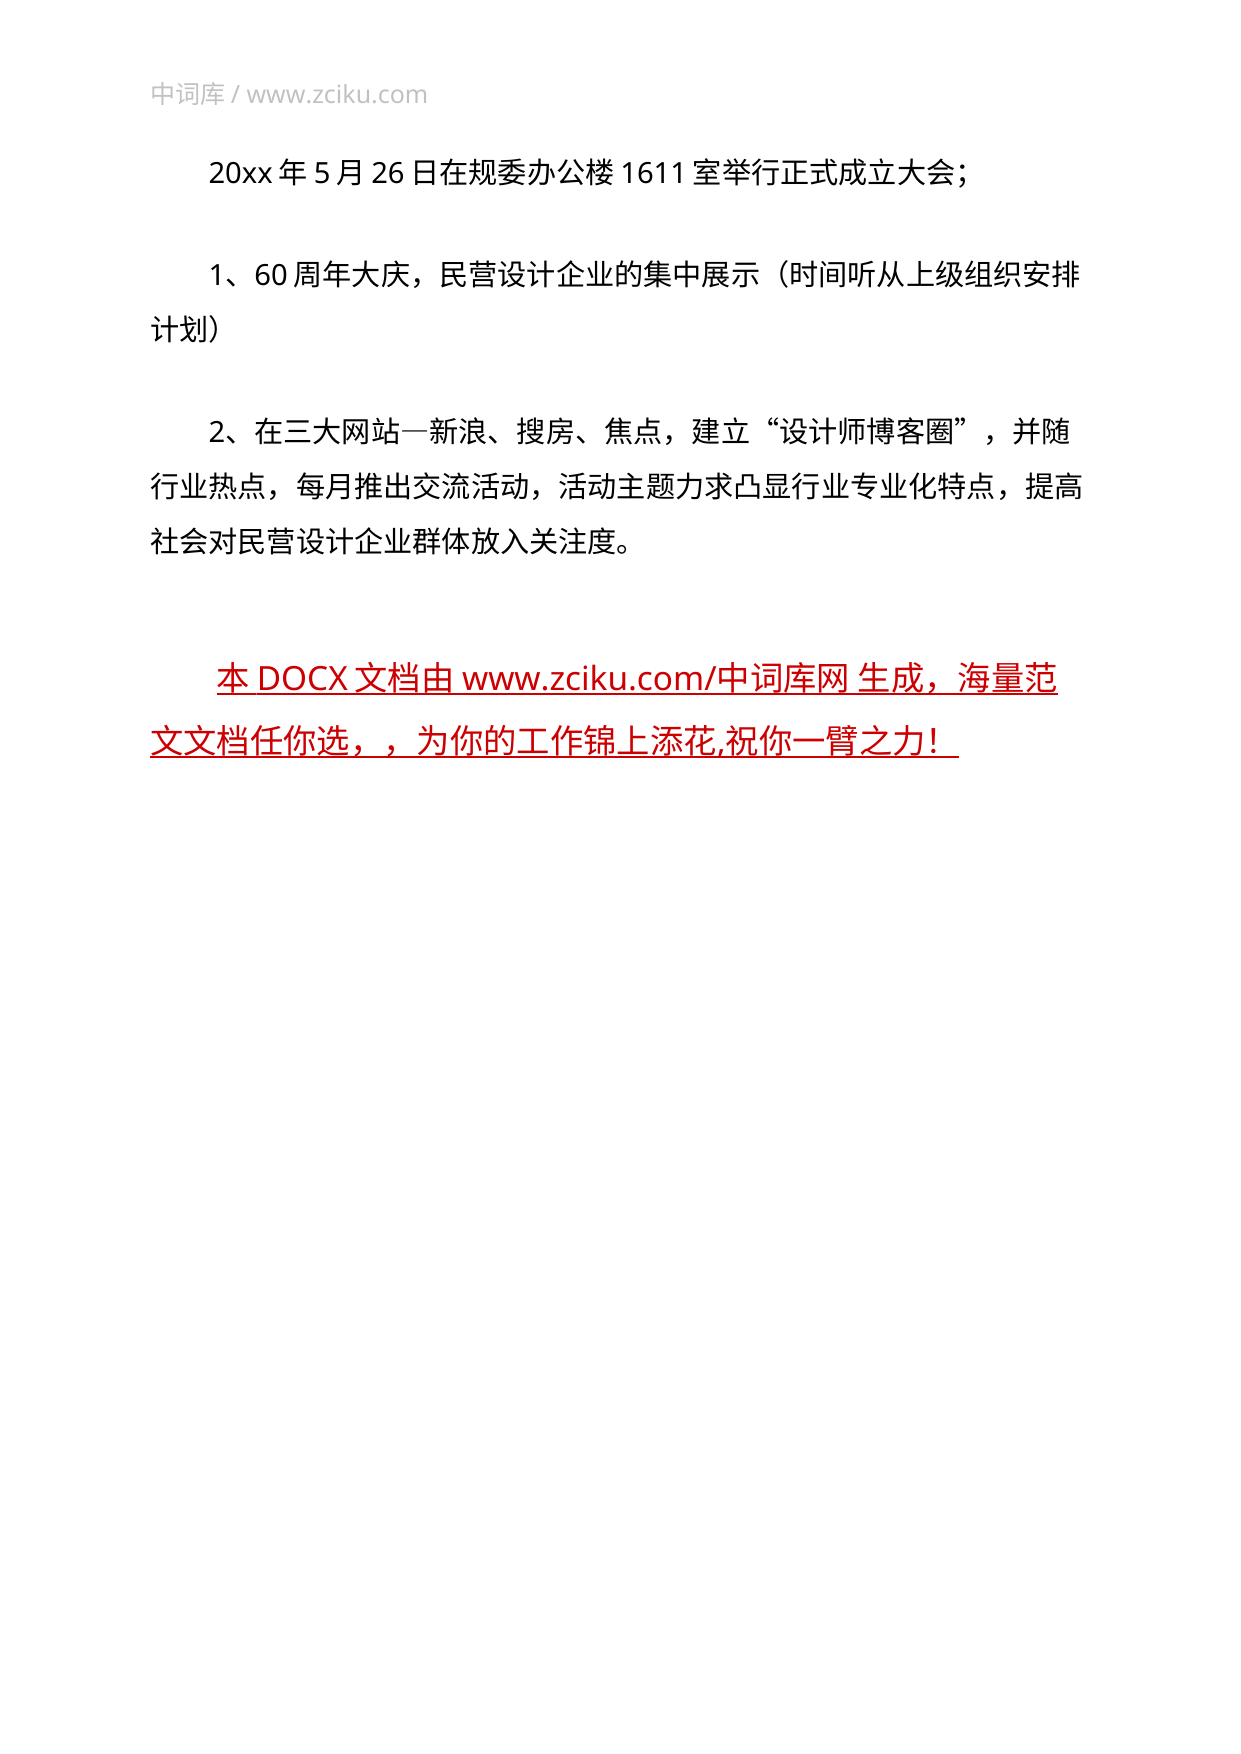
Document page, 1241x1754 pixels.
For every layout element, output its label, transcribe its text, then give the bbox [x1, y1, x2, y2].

text 1、60周年大庆，民营设计企业的集中展示（时间听从上级组织安排计划） [150, 252, 1090, 349]
text 2、在三大网站—新浪、搜房、焦点，建立“设计师博客圈”，并随行业热点，每月推出交流活动，活动主题力求凸显行业专业化特点，提高社会对民营设计企业群体放入关注度。 [150, 409, 1090, 561]
text 20xx年5月26日在规委办公楼1611室举行正式成立大会； [150, 150, 1090, 192]
text 本DOCX文档由 www.zciku.com/中词库网 生成，海量范文文档任你选，，为你的工作锦上添花,祝你一臂之力！ [150, 652, 1090, 763]
